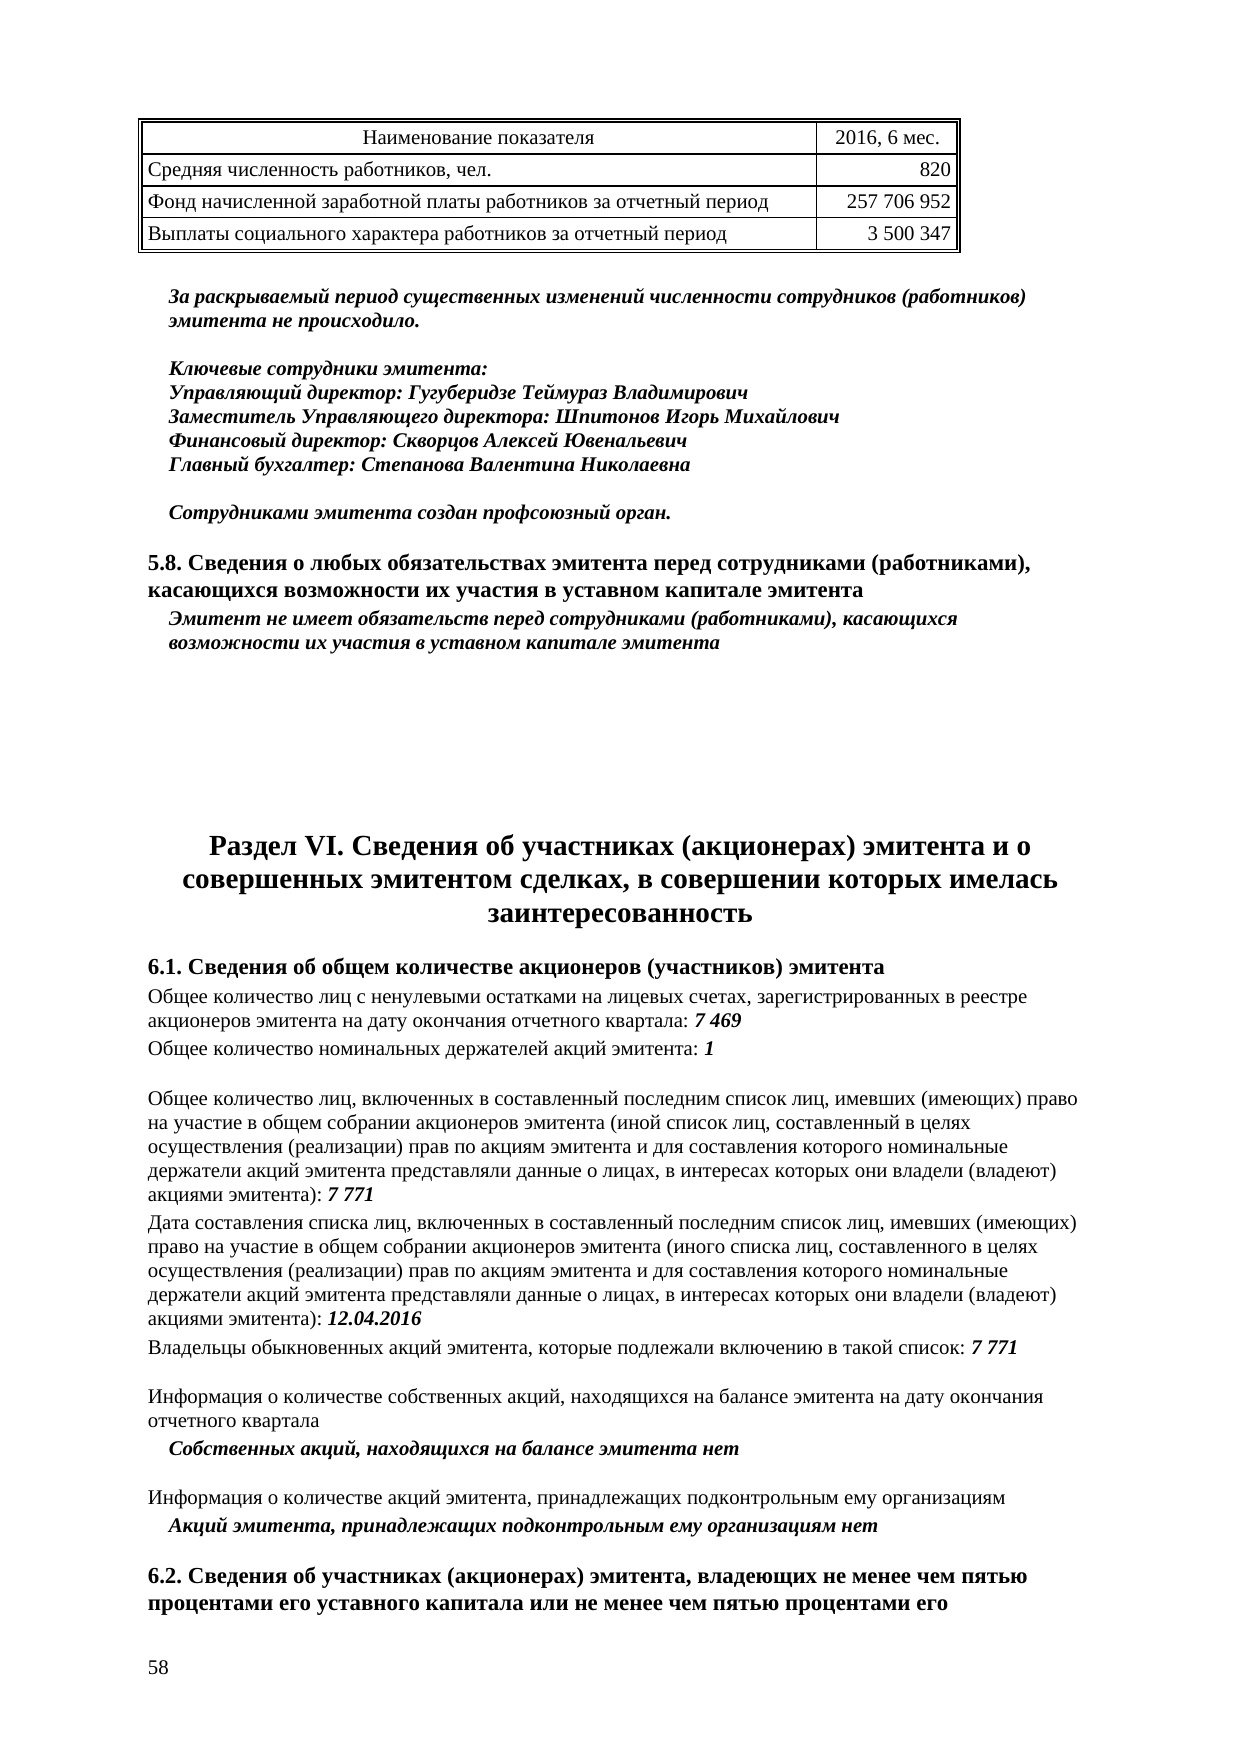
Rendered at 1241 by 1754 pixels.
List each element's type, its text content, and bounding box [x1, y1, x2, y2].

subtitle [148, 1562, 1092, 1615]
table_header 2016, 6 мес. [817, 123, 956, 153]
table_cell Средняя численность работников, чел. [143, 155, 816, 185]
text Эмитент не имеет обязательств перед сотрудниками (работниками), касающихся возможности их участия в уставном капитале эмитента [168, 606, 1092, 654]
subtitle 6.1. Сведения об общем количестве акционеров (участников) эмитента [148, 953, 1092, 980]
text Дата составления списка лиц, включенных в составленный последним список лиц, имевших (имеющих) право на участие в общем собрании акционеров эмитента (иного списка лиц, составленного в целях осуществления (реализации) прав по акциям эмитента и для составления которого номинальные держатели акций эмитента представляли данные о лицах, в интересах которых они владели (владеют) акциями эмитента): 12.04.2016 [148, 1210, 1092, 1330]
table_header Наименование показателя [143, 123, 816, 153]
table_cell Выплаты социального характера работников за отчетный период [143, 218, 816, 249]
text Акций эмитента, принадлежащих подконтрольным ему организациям нет [168, 1513, 1092, 1537]
text Общее количество номинальных держателей акций эмитента: 1 [148, 1036, 1092, 1060]
subtitle Информация о количестве акций эмитента, принадлежащих подконтрольным ему организациям [148, 1485, 1092, 1509]
text Общее количество лиц, включенных в составленный последним список лиц, имевших (имеющих) право на участие в общем собрании акционеров эмитента (иной список лиц, составленный в целях осуществления (реализации) прав по акциям эмитента и для составления которого номинальные держатели акций эмитента представляли данные о лицах, в интересах которых они владели (владеют) акциями эмитента): 7 771 [148, 1086, 1092, 1206]
subtitle 5.8. Сведения о любых обязательствах эмитента перед сотрудниками (работниками), касающихся возможности их участия в уставном капитале эмитента [148, 549, 1092, 602]
subtitle Информация о количестве собственных акций, находящихся на балансе эмитента на дату окончания отчетного квартала [148, 1384, 1092, 1432]
text Общее количество лиц с ненулевыми остатками на лицевых счетах, зарегистрированных в реестре акционеров эмитента на дату окончания отчетного квартала: 7 469 [148, 984, 1092, 1032]
text За раскрываемый период существенных изменений численности сотрудников (работников) эмитента не происходило. Ключевые сотрудники эмитента: Управляющий директор: Гугуберидзе Теймураз Владимирович Заместитель Управляющего директора: Шпитонов Игорь Михайлович Финансовый директор: Скворцов Алексей Ювенальевич Главный бухгалтер: Степанова Валентина Николаевна Сотрудниками эмитента создан профсоюзный орган. [168, 284, 1092, 524]
table_cell Фонд начисленной заработной платы работников за отчетный период [143, 187, 816, 217]
text Владельцы обыкновенных акций эмитента, которые подлежали включению в такой список: 7 771 [148, 1334, 1092, 1359]
text Собственных акций, находящихся на балансе эмитента нет [168, 1436, 1092, 1460]
table_cell 257 706 952 [817, 187, 956, 217]
table_cell 820 [817, 155, 956, 185]
subtitle Раздел VI. Сведения об участниках (акционерах) эмитента и о совершенных эмитентом сделках, в совершении которых имелась заинтересованность [148, 828, 1092, 928]
table_cell 3 500 347 [817, 218, 956, 249]
